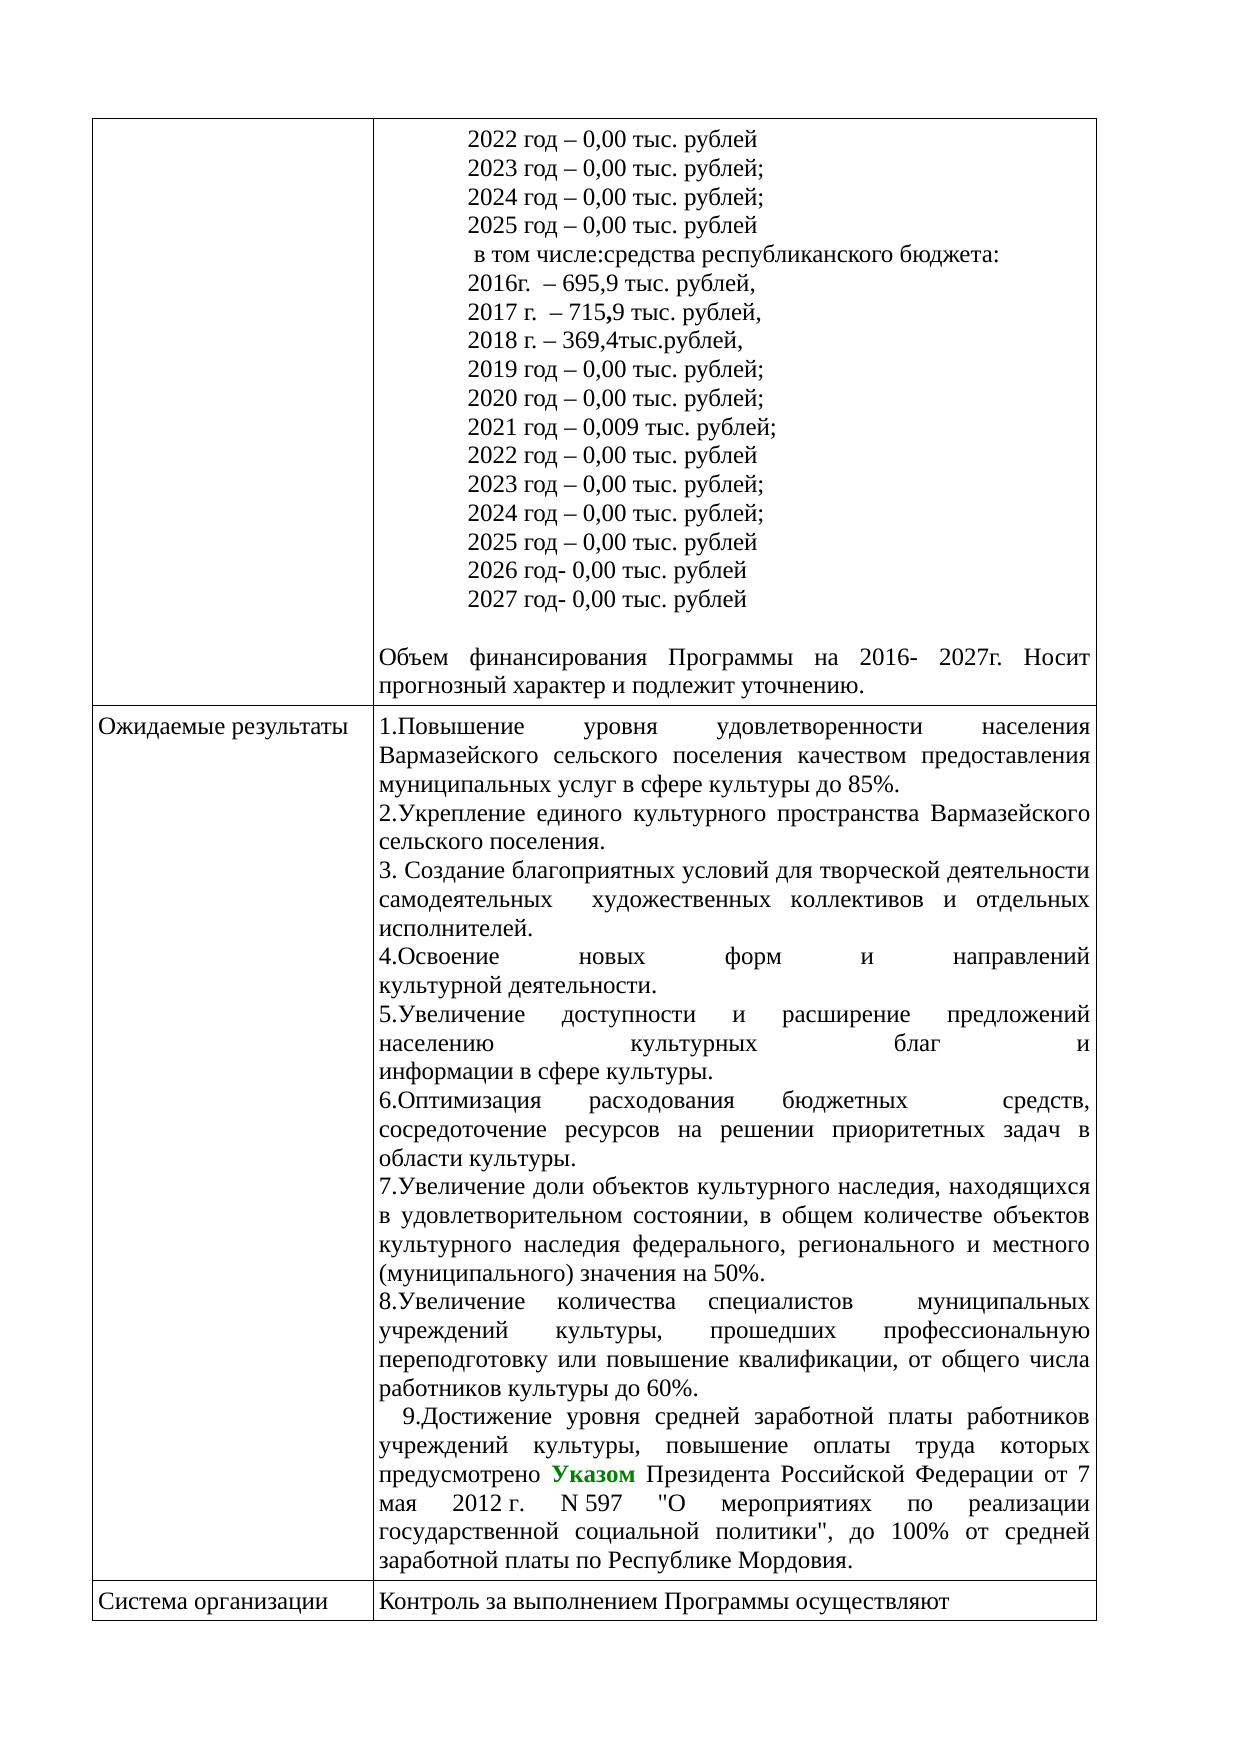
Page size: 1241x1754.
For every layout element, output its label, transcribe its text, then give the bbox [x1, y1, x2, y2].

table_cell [93, 119, 373, 705]
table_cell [374, 119, 1096, 705]
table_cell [93, 1581, 373, 1620]
table_cell 1.Повышение уровня удовлетворенности населения Вармазейского сельского поселения качеством предоставления муниципальных услуг в сфере культуры до 85%. 2.Укрепление единого культурного пространства Вармазейского сельского поселения. 3. Создание благоприятных условий для творческой деятельности самодеятельных художественных коллективов и отдельных исполнителей. 4.Освоение новых форм и направлений культурной деятельности. 5.Увеличение доступности и расширение предложений населению культурных благ и информации в сфере культуры. 6.Оптимизация расходования бюджетных средств, сосредоточение ресурсов на решении приоритетных задач в области культуры. 7.Увеличение доли объектов культурного наследия, находящихся в удовлетворительном состоянии, в общем количестве объектов культурного наследия федерального, регионального и местного (муниципального) значения на 50%. 8.Увеличение количества специалистов муниципальных учреждений культуры, прошедших профессиональную переподготовку или повышение квалификации, от общего числа работников культуры до 60%. 9.Достижение уровня средней заработной платы работников учреждений культуры, повышение оплаты труда которых предусмотрено Указом Президента Российской Федерации от 7 мая 2012 г. N 597 "О мероприятиях по реализации государственной социальной политики", до 100% от средней заработной платы по Республике Мордовия. [374, 706, 1096, 1579]
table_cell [374, 1581, 1096, 1620]
table_cell Ожидаемые результаты [93, 706, 373, 1579]
